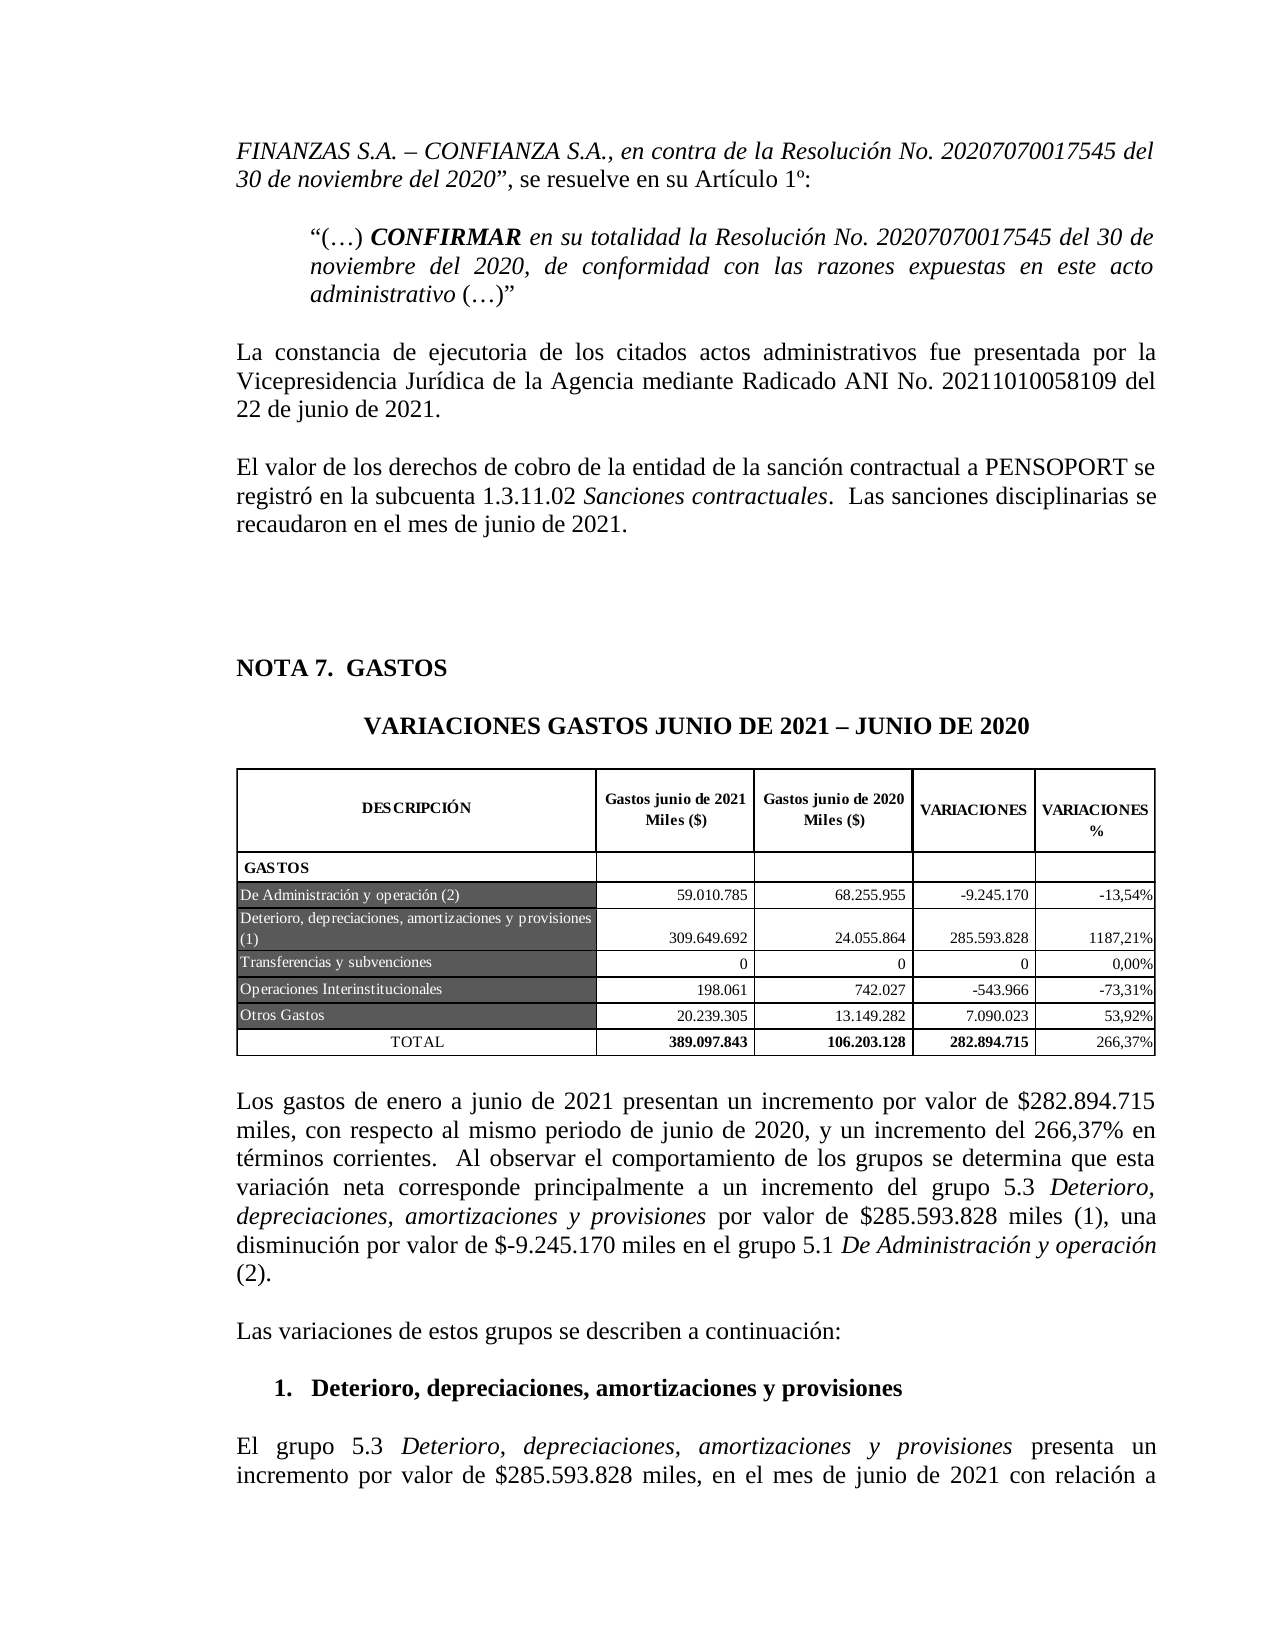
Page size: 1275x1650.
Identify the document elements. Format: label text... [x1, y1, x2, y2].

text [236, 1431, 1157, 1488]
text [236, 136, 1157, 193]
text El valor de los derechos de cobro de la entidad de la sanción contractual a PENSOPORT se registró en la subcuenta 1.3.11.02 Sanciones contractuales. Las sanciones disciplinarias se recaudaron en el mes de junio de 2021. [236, 452, 1157, 538]
text Las variaciones de estos grupos se describen a continuación: [236, 1316, 1157, 1345]
text NOTA 7. GASTOS [236, 653, 1157, 682]
text VARIACIONES GASTOS JUNIO DE 2021 – JUNIO DE 2020 [236, 711, 1157, 739]
text Los gastos de enero a junio de 2021 presentan un incremento por valor de $282.894.715 miles, con respecto al mismo periodo de junio de 2020, y un incremento del 266,37% en términos corrientes. Al observar el comportamiento de los grupos se determina que esta variación neta corresponde principalmente a un incremento del grupo 5.3 Deterioro, depreciaciones, amortizaciones y provisiones por valor de $285.593.828 miles (1), una disminución por valor de $-9.245.170 miles en el grupo 5.1 De Administración y operación (2). [236, 1086, 1157, 1287]
list Deterioro, depreciaciones, amortizaciones y provisiones [274, 1373, 1157, 1402]
text “(…) CONFIRMAR en su totalidad la Resolución No. 20207070017545 del 30 de noviembre del 2020, de conformidad con las razones expuestas en este acto administrativo (…)” [310, 222, 1157, 308]
text La constancia de ejecutoria de los citados actos administrativos fue presentada por la Vicepresidencia Jurídica de la Agencia mediante Radicado ANI No. 20211010058109 del 22 de junio de 2021. [236, 337, 1157, 423]
